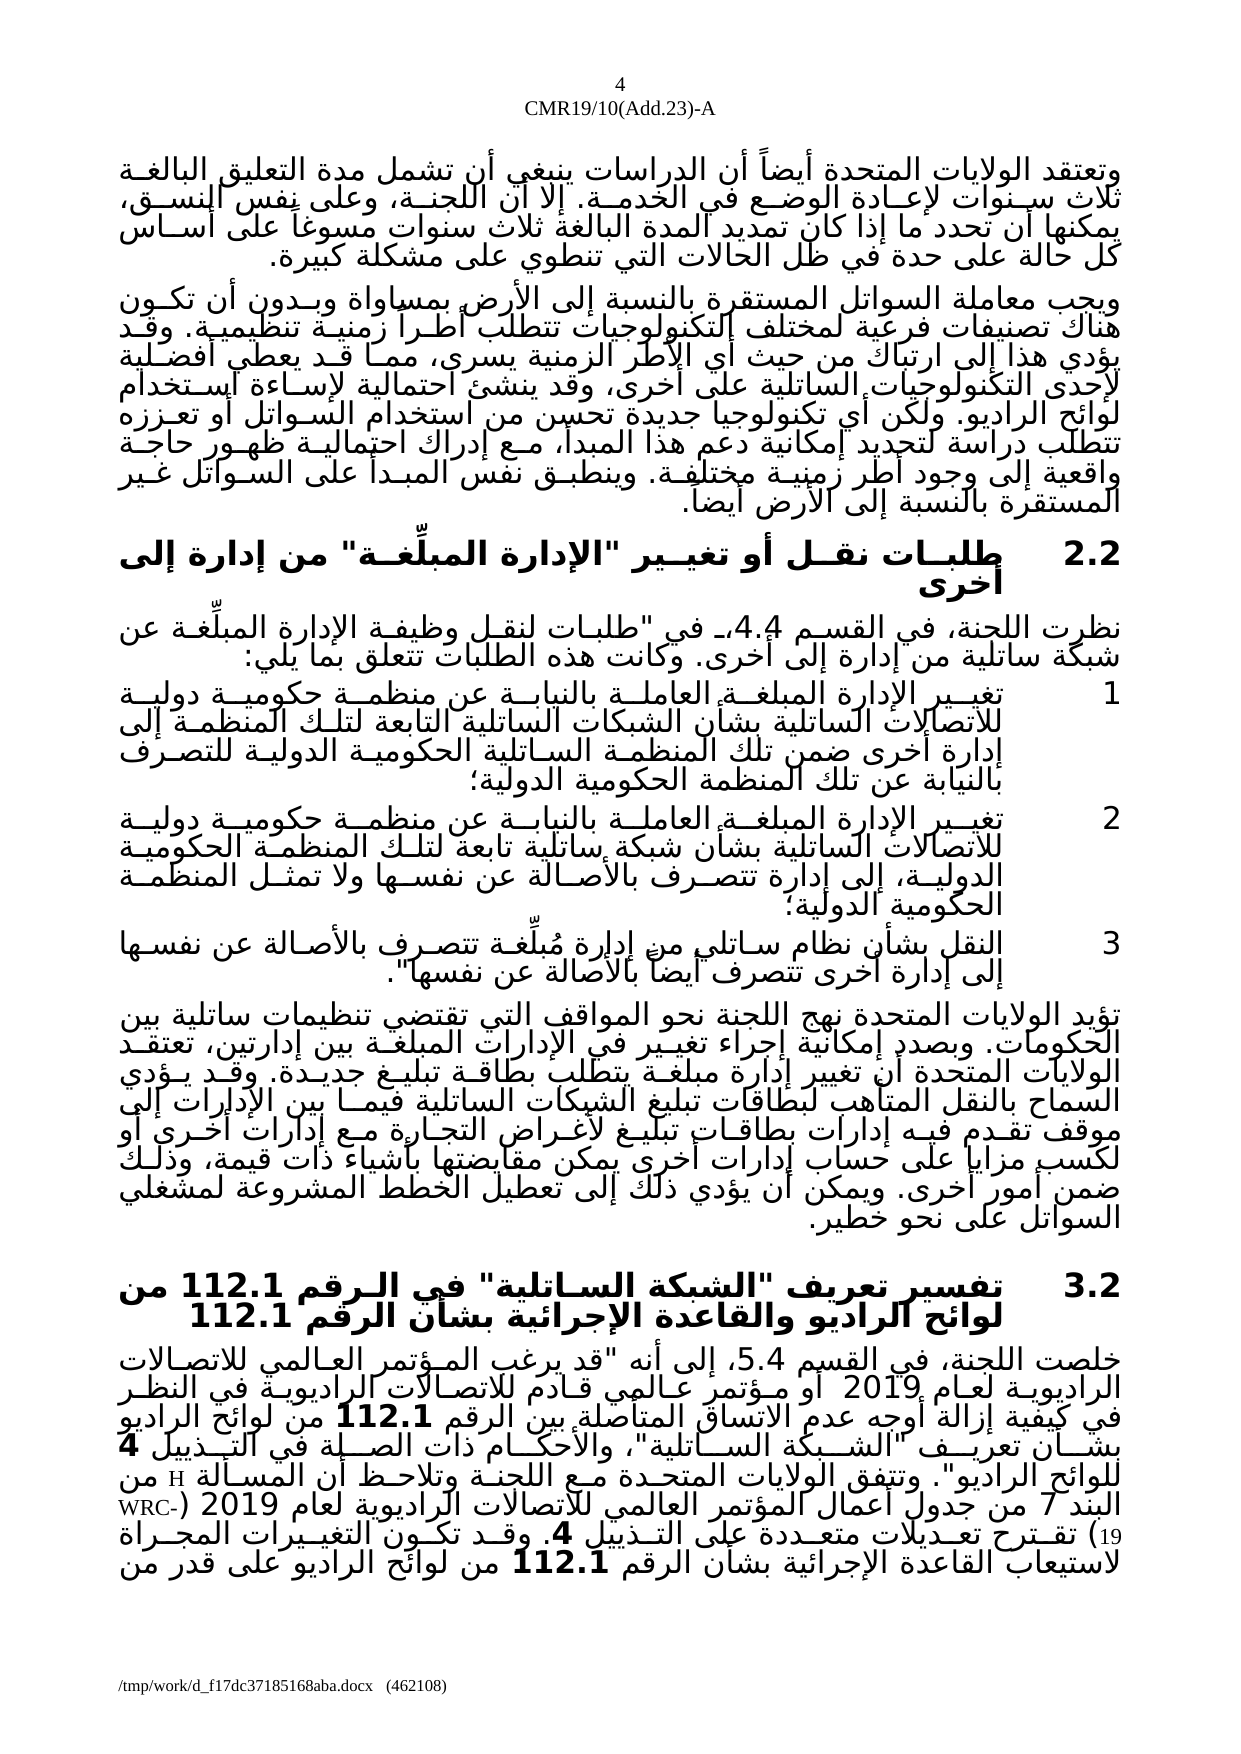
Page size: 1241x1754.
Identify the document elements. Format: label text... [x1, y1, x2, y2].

text وتعتقد الولايات المتحدة أيضاً أن الدراسات ينبغي أن تشمل مدة التعليق البالغة ثلاث سنوات لإعادة الوضع في الخدمة. إلا أن اللجنة، وعلى نفس النسق، يمكنها أن تحدد ما إذا كان تمديد المدة البالغة ثلاث سنوات مسوغاً على أساس كل حالة على حدة في ظل الحالات التي تنطوي على مشكلة كبيرة. [118, 157, 1122, 274]
text نظرت اللجنة، في القسم 4.4، في "طلبات لنقل وظيفة الإدارة المبلِّغة عن شبكة ساتلية من إدارة إلى أخرى. وكانت هذه الطلبات تتعلق بما يلي: [118, 615, 1122, 673]
text تؤيد الولايات المتحدة نهج اللجنة نحو المواقف التي تقتضي تنظيمات ساتلية بين الحكومات. وبصدد إمكانية إجراء تغيير في الإدارات المبلغة بين إدارتين، تعتقد الولايات المتحدة أن تغيير إدارة مبلغة يتطلب بطاقة تبليغ جديدة. وقد يؤدي السماح بالنقل المتأهب لبطاقات تبليغ الشبكات الساتلية فيما بين الإدارات إلى موقف تقدم فيه إدارات بطاقات تبليغ لأغراض التجارة مع إدارات أخرى أو لكسب مزايا على حساب إدارات أخرى يمكن مقايضتها بأشياء ذات قيمة، وذلك ضمن أمور أخرى. ويمكن أن يؤدي ذلك إلى تعطيل الخطط المشروعة لمشغلي السواتل على نحو خطير. [118, 1002, 1122, 1235]
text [118, 1347, 1122, 1581]
text 1 تغيير الإدارة المبلغة العاملة بالنيابة عن منظمة حكومية دولية للاتصالات الساتلية بشأن الشبكات الساتلية التابعة لتلك المنظمة إلى إدارة أخرى ضمن تلك المنظمة الساتلية الحكومية الدولية للتصرف بالنيابة عن تلك المنظمة الحكومية الدولية؛ [118, 682, 1122, 798]
text 2 تغيير الإدارة المبلغة العاملة بالنيابة عن منظمة حكومية دولية للاتصالات الساتلية بشأن شبكة ساتلية تابعة لتلك المنظمة الحكومية الدولية، إلى إدارة تتصرف بالأصالة عن نفسها ولا تمثل المنظمة الحكومية الدولية؛ [118, 806, 1122, 923]
text ويجب معاملة السواتل المستقرة بالنسبة إلى الأرض بمساواة وبدون أن تكون هناك تصنيفات فرعية لمختلف التكنولوجيات تتطلب أطراً زمنية تنظيمية. وقد يؤدي هذا إلى ارتباك من حيث أي الأطر الزمنية يسرى، مما قد يعطي أفضلية لإحدى التكنولوجيات الساتلية على أخرى، وقد ينشئ احتمالية لإساءة استخدام لوائح الراديو. ولكن أي تكنولوجيا جديدة تحسن من استخدام السواتل أو تعززه تتطلب دراسة لتحديد إمكانية دعم هذا المبدأ، مع إدراك احتمالية ظهور حاجة واقعية إلى وجود أطر زمنية مختلفة. وينطبق نفس المبدأ على السواتل غير المستقرة بالنسبة إلى الأرض أيضاً. [118, 286, 1122, 519]
text 3 النقل بشأن نظام ساتلي من إدارة مُبلِّغة تتصرف بالأصالة عن نفسها إلى إدارة أخرى تتصرف أيضاً بالأصالة عن نفسها". [118, 931, 1122, 989]
text 3.2 تفسير تعريف "الشبكة الساتلية" في الرقم 112.1 من لوائح الراديو والقاعدة الإجرائية بشأن الرقم 112.1 [118, 1273, 1122, 1335]
subtitle 2.2 طلبات نقل أو تغيير "الإدارة المبلِّغة" من إدارة إلى أخرى [118, 540, 1122, 602]
